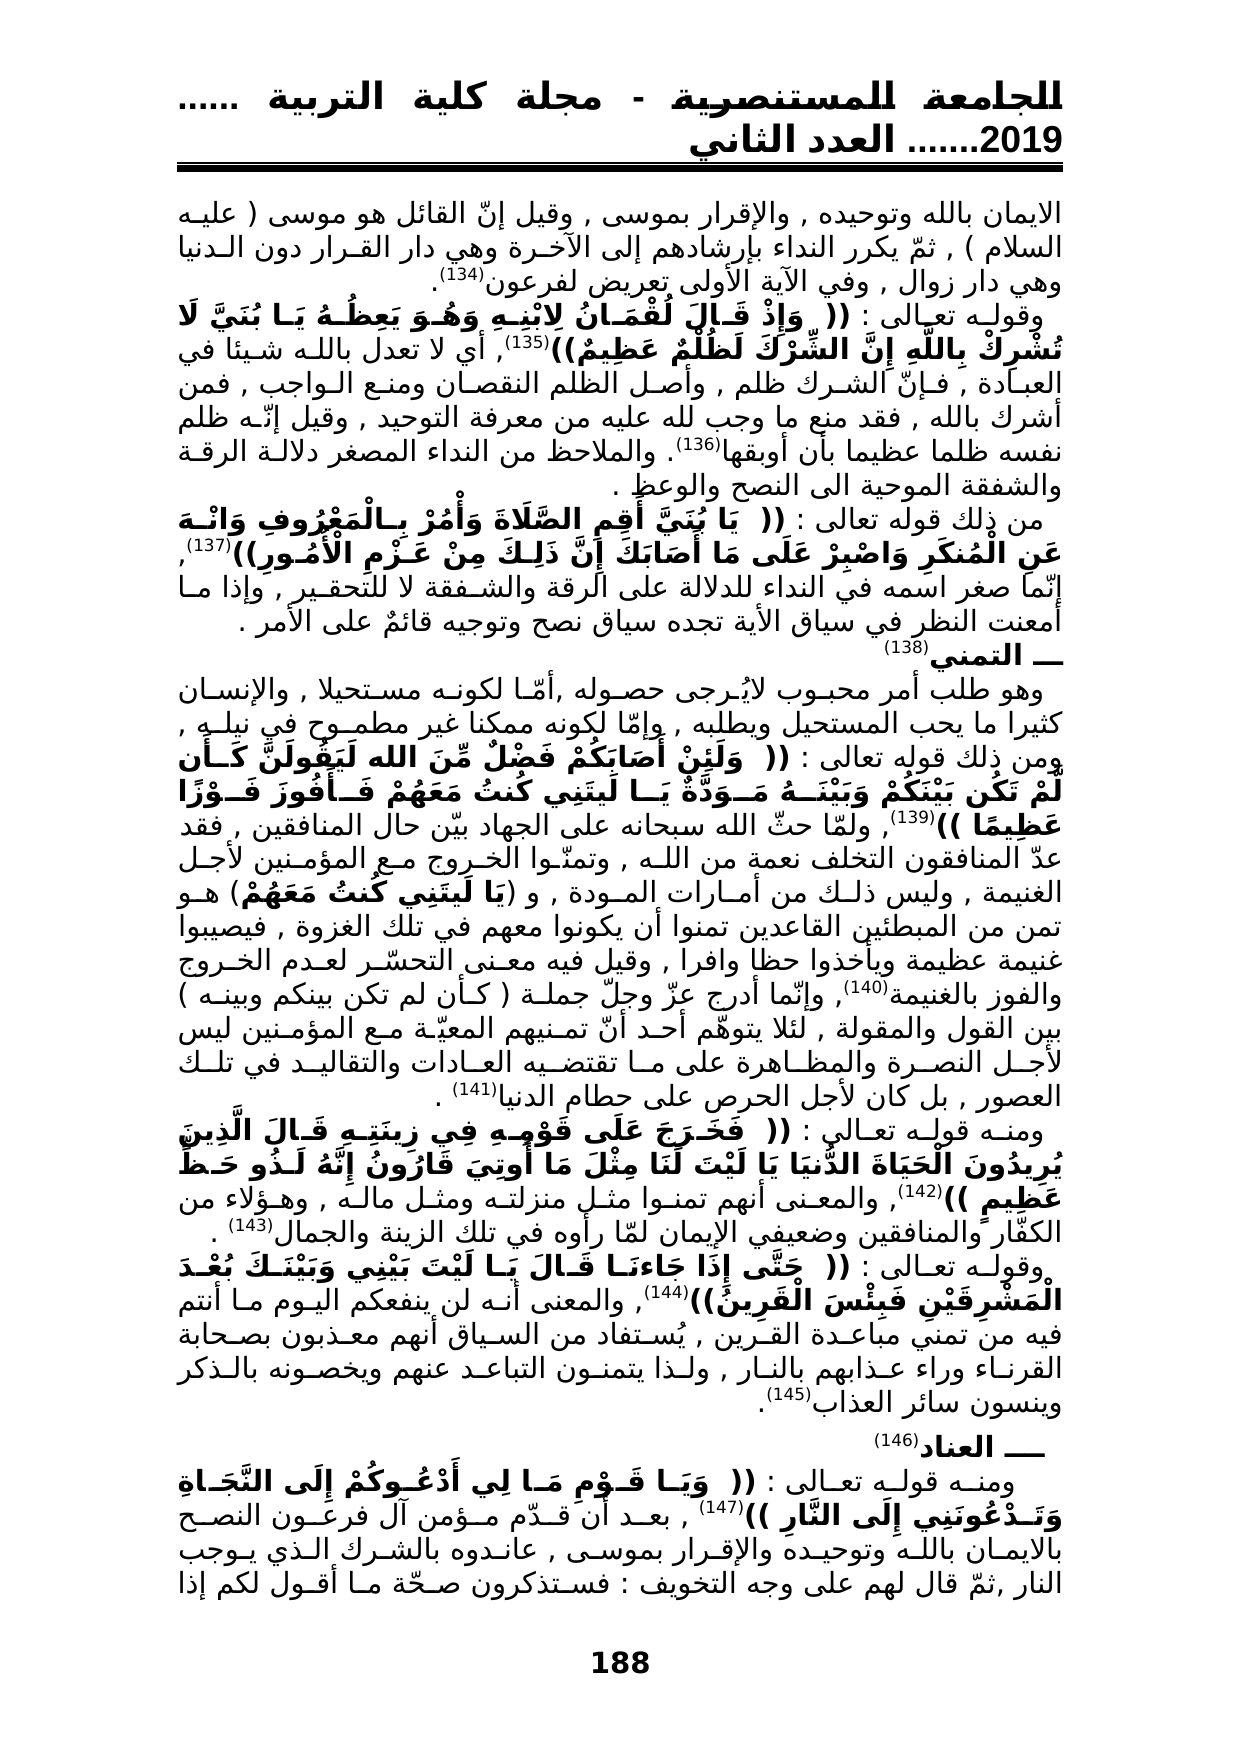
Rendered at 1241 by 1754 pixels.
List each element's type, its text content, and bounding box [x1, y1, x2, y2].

text ومنه قوله تعالى : (( فَخَرَجَ عَلَى قَوْمِهِ فِي زِينَتِهِ قَالَ الَّذِينَ يُرِيدُونَ الْحَيَاةَ الدُّنيَا يَا لَيْتَ لَنَا مِثْلَ مَا أُوتِيَ قَارُونُ إِنَّهُ لَذُو حَظٍّ عَظِيمٍ ))(), والمعنى أنهم تمنوا مثل منزلته ومثل ماله , وهؤلاء من الكفّار والمنافقين وضعيفي الإيمان لمّا رأوه في تلك الزينة والجمال() . [177, 1113, 1063, 1249]
text وقوله تعالى : (( حَتَّى إِذَا جَاءنَا قَالَ يَا لَيْتَ بَيْنِي وَبَيْنَكَ بُعْدَ الْمَشْرِقَيْنِ فَبِئْسَ الْقَرِينُ))(), والمعنى أنه لن ينفعكم اليوم ما أنتم فيه من تمني مباعدة القرين , يُستفاد من السياق أنهم معذبون بصحابة القرناء وراء عذابهم بالنار , ولذا يتمنون التباعد عنهم ويخصونه بالذكر وينسون سائر العذاب(). [177, 1249, 1063, 1419]
text ــــ العناد() [177, 1430, 1063, 1464]
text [177, 1464, 1063, 1600]
text من ذلك قوله تعالى : (( يَا بُنَيَّ أَقِمِ الصَّلَاةَ وَأْمُرْ بِالْمَعْرُوفِ وَانْهَ عَنِ الْمُنكَرِ وَاصْبِرْ عَلَى مَا أَصَابَكَ إِنَّ ذَلِكَ مِنْ عَزْمِ الْأُمُورِ))(), إنّما صغر اسمه في النداء للدلالة على الرقة والشفقة لا للتحقير , وإذا ما أمعنت النظر في سياق الأية تجده سياق نصح وتوجيه قائمٌ على الأمر . [177, 502, 1063, 638]
text وقوله تعالى : (( وَإِذْ قَالَ لُقْمَانُ لِابْنِهِ وَهُوَ يَعِظُهُ يَا بُنَيَّ لَا تُشْرِكْ بِاللَّهِ إِنَّ الشِّرْكَ لَظُلْمٌ عَظِيمٌ))(), أي لا تعدل بالله شيئا في العبادة , فإنّ الشرك ظلم , وأصل الظلم النقصان ومنع الواجب , فمن أشرك بالله , فقد منع ما وجب لله عليه من معرفة التوحيد , وقيل إنّه ظلم نفسه ظلما عظيما بأن أوبقها(). والملاحظ من النداء المصغر دلالة الرقة والشفقة الموحية الى النصح والوعظ . [177, 298, 1063, 502]
text ـــ التمني() [177, 638, 1063, 672]
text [177, 197, 1063, 298]
text وهو طلب أمر محبوب لايُرجى حصوله ,أمّا لكونه مستحيلا , والإنسان كثيرا ما يحب المستحيل ويطلبه , وإمّا لكونه ممكنا غير مطموح في نيله , ومن ذلك قوله تعالى : (( وَلَئِنْ أَصَابَكُمْ فَضْلٌ مِّنَ الله لَيَقُولَنَّ كَأَن لَّمْ تَكُن بَيْنَكُمْ وَبَيْنَهُ مَوَدَّةٌ يَا لَيتَنِي كُنتُ مَعَهُمْ فَأَفُوزَ فَوْزًا عَظِيمًا ))(), ولمّا حثّ الله سبحانه على الجهاد بيّن حال المنافقين , فقد عدّ المنافقون التخلف نعمة من الله , وتمنّوا الخروج مع المؤمنين لأجل الغنيمة , وليس ذلك من أمارات المودة , و (يَا لَيتَنِي كُنتُ مَعَهُمْ) هو تمن من المبطئين القاعدين تمنوا أن يكونوا معهم في تلك الغزوة , فيصيبوا غنيمة عظيمة ويأخذوا حظا وافرا , وقيل فيه معنى التحسّر لعدم الخروج والفوز بالغنيمة(), وإنّما أدرج عزّ وجلّ جملة ( كأن لم تكن بينكم وبينه ) بين القول والمقولة , لئلا يتوهّم أحد أنّ تمنيهم المعيّة مع المؤمنين ليس لأجل النصرة والمظاهرة على ما تقتضيه العادات والتقاليد في تلك العصور , بل كان لأجل الحرص على حطام الدنيا() . [177, 672, 1063, 1113]
